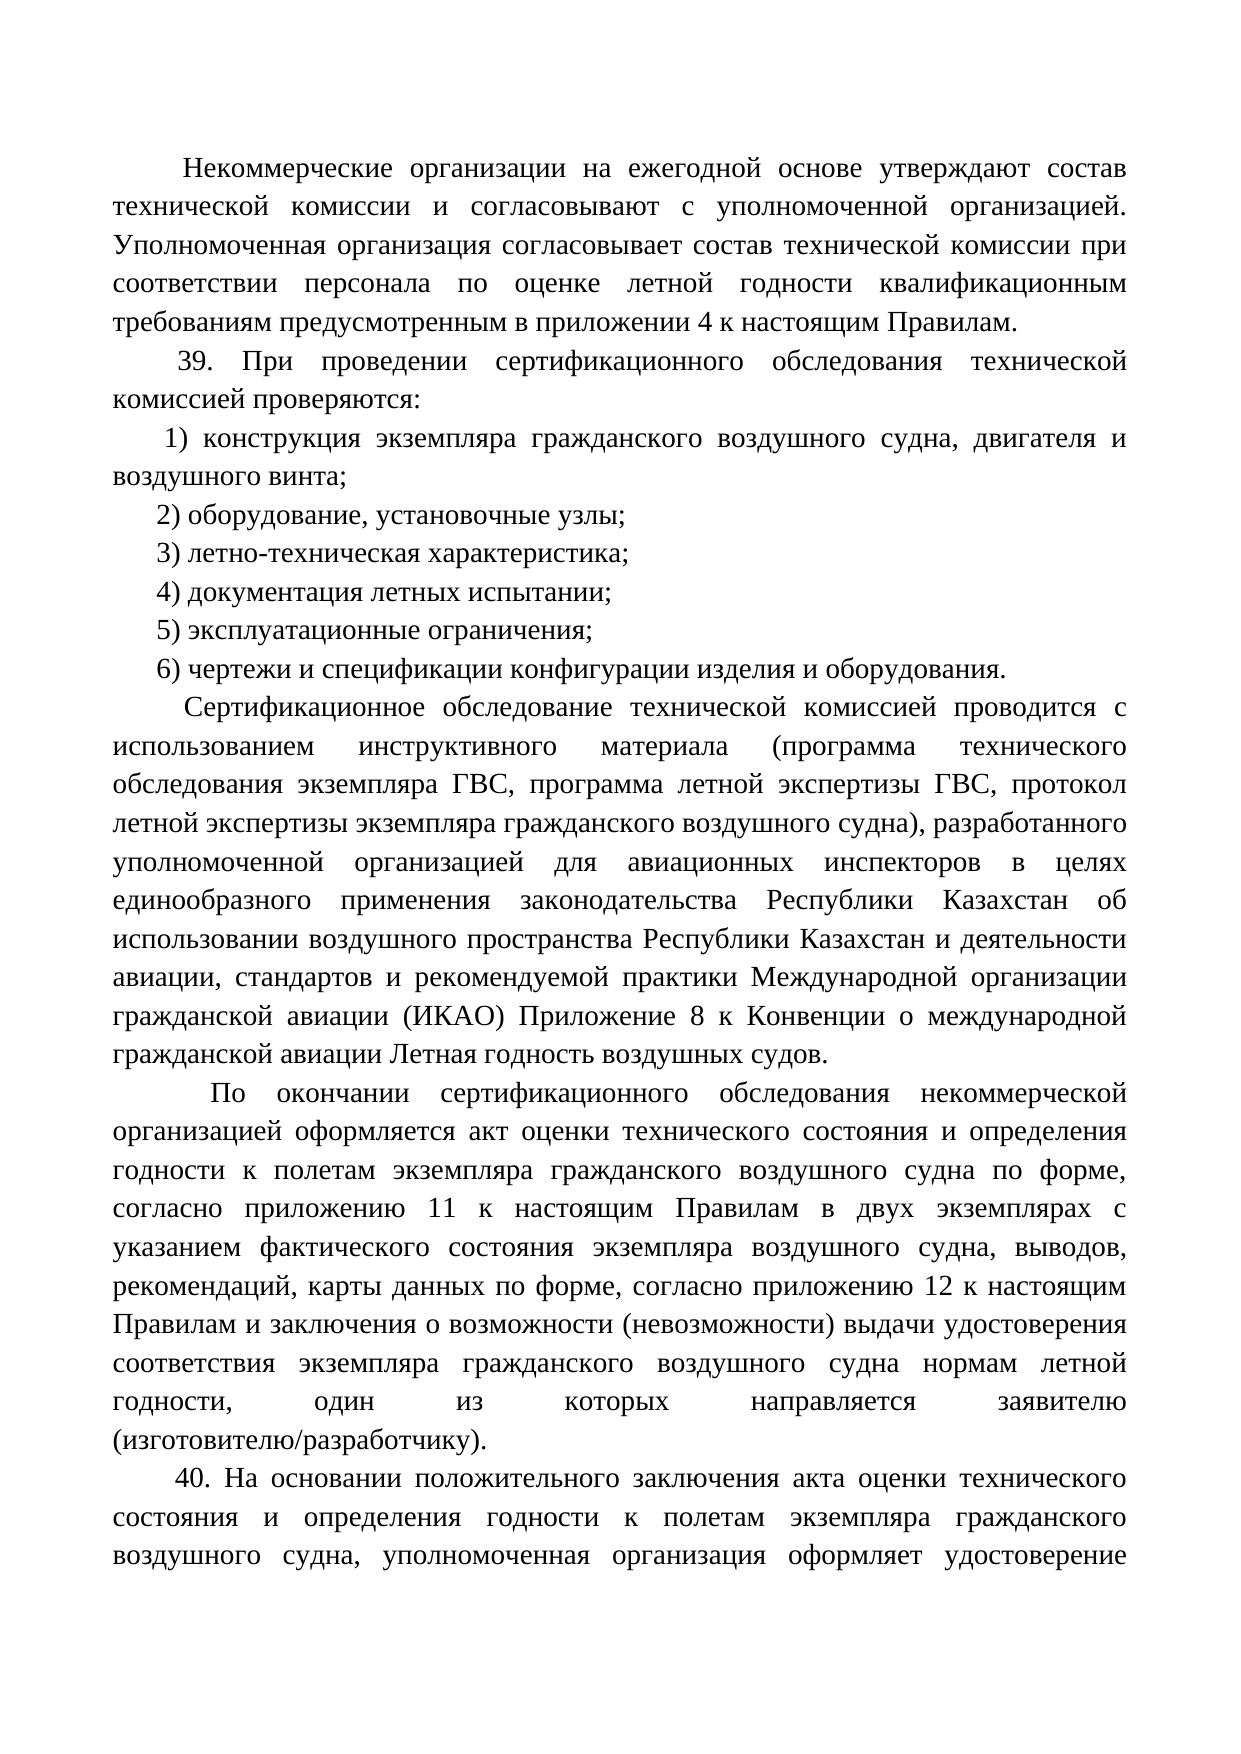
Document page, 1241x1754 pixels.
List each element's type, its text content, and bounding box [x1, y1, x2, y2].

text Некоммерческие организации на ежегодной основе утверждают состав технической комиссии и согласовывают с уполномоченной организацией. Уполномоченная организация согласовывает состав технической комиссии при соответствии персонала по оценке летной годности квалификационным требованиям предусмотренным в приложении 4 к настоящим Правилам. [112, 150, 1128, 338]
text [112, 1460, 1128, 1571]
text 6) чертежи и спецификации конфигурации изделия и оборудования. [112, 651, 1128, 684]
text 2) оборудование, установочные узлы; [112, 497, 1128, 530]
text 4) документация летных испытании; [112, 574, 1128, 607]
text 3) летно-техническая характеристика; [112, 535, 1128, 569]
text 1) конструкция экземпляра гражданского воздушного судна, двигателя и воздушного винта; [112, 420, 1128, 492]
text 39. При проведении сертификационного обследования технической комиссией проверяются: [112, 343, 1128, 415]
text Сертификационное обследование технической комиссией проводится с использованием инструктивного материала (программа технического обследования экземпляра ГВС, программа летной экспертизы ГВС, протокол летной экспертизы экземпляра гражданского воздушного судна), разработанного уполномоченной организацией для авиационных инспекторов в целях единообразного применения законодательства Республики Казахстан об использовании воздушного пространства Республики Казахстан и деятельности авиации, стандартов и рекомендуемой практики Международной организации гражданской авиации (ИКАО) Приложение 8 к Конвенции о международной гражданской авиации Летная годность воздушных судов. [112, 689, 1128, 1070]
text 5) эксплуатационные ограничения; [112, 612, 1128, 646]
text По окончании сертификационного обследования некоммерческой организацией оформляется акт оценки технического состояния и определения годности к полетам экземпляра гражданского воздушного судна по форме, согласно приложению 11 к настоящим Правилам в двух экземплярах с указанием фактического состояния экземпляра воздушного судна, выводов, рекомендаций, карты данных по форме, согласно приложению 12 к настоящим Правилам и заключения о возможности (невозможности) выдачи удостоверения соответствия экземпляра гражданского воздушного судна нормам летной годности, один из которых направляется заявителю (изготовителю/разработчику). [112, 1075, 1128, 1455]
